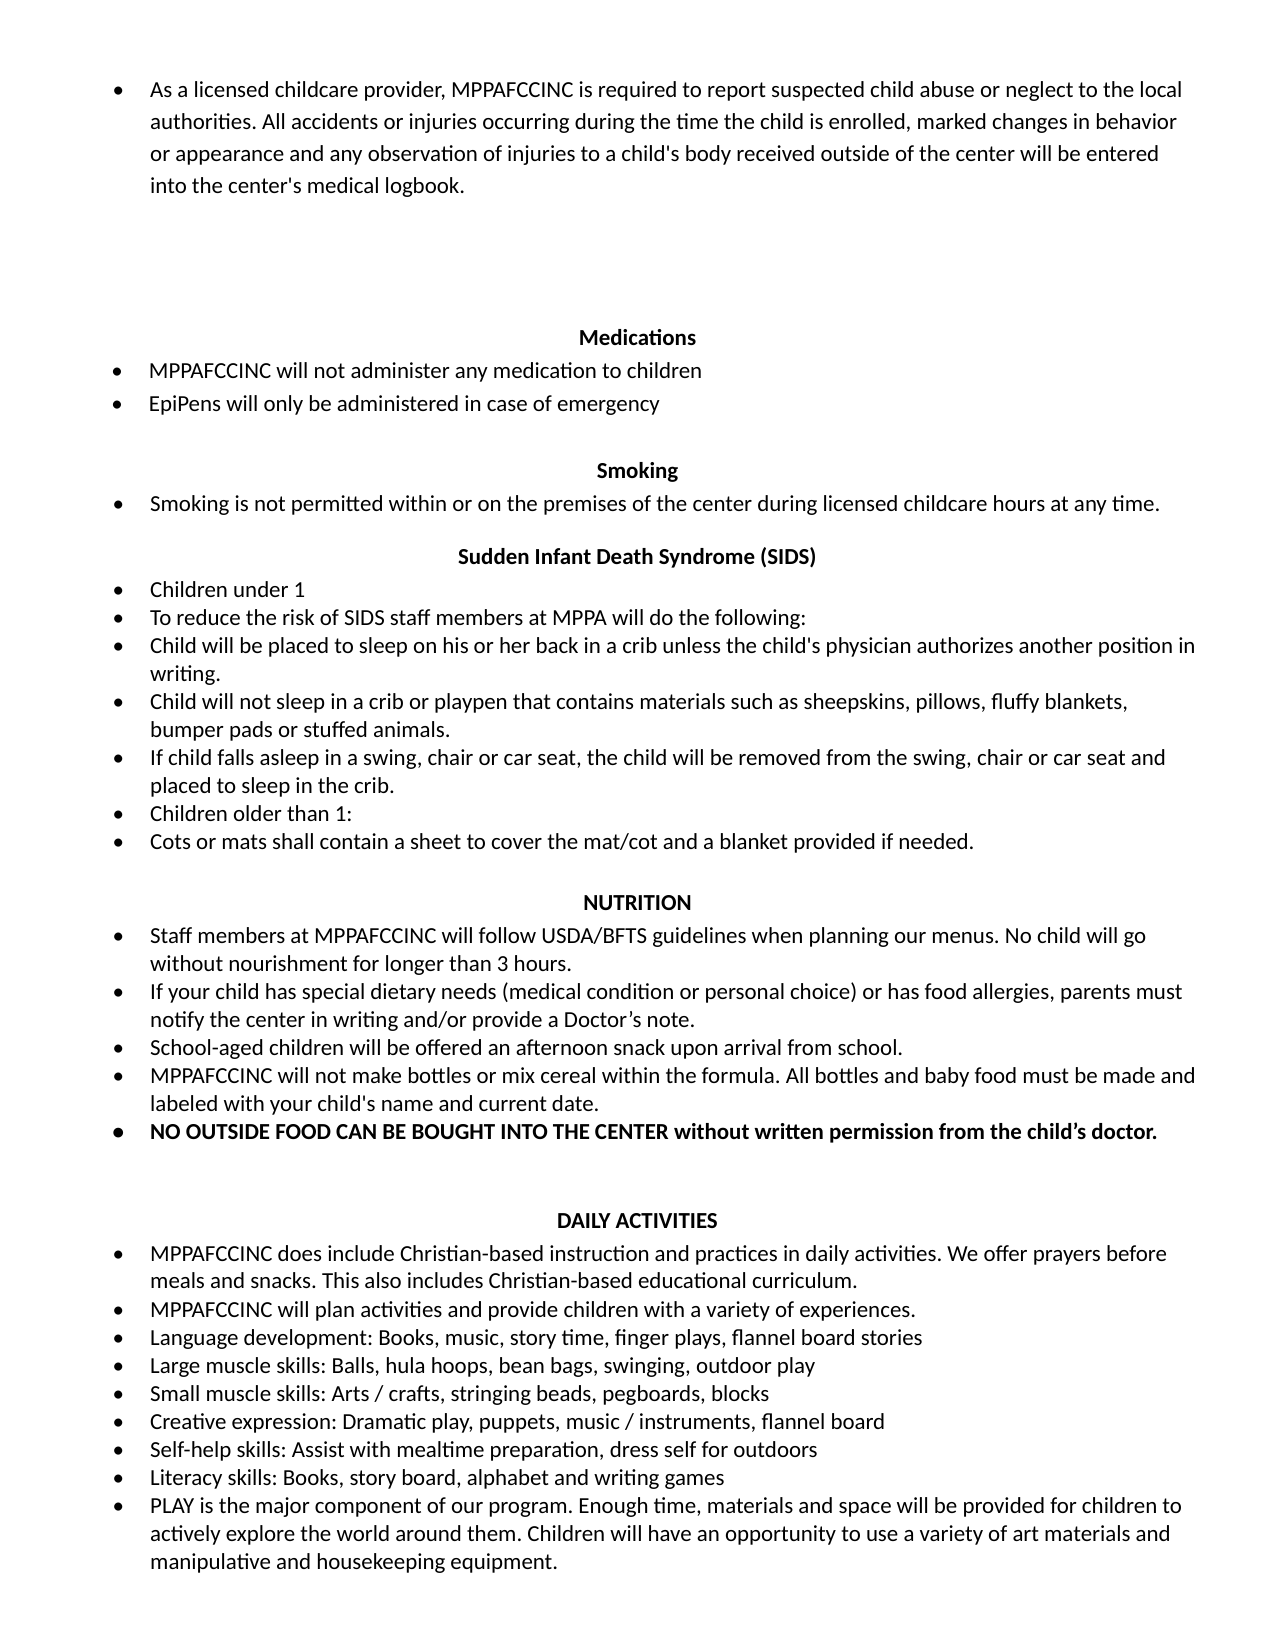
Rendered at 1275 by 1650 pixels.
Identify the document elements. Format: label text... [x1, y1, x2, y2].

text Smoking [75, 456, 1199, 484]
list Children older than 1: [112, 799, 1200, 827]
list If your child has special dietary needs (medical condition or personal choice) or has food allergies, parents must notify the center in writing and/or provide a Doctor’s note. [112, 977, 1200, 1033]
list Self-help skills: Assist with mealtime preparation, dress self for outdoors [112, 1435, 1200, 1463]
list Child will not sleep in a crib or playpen that contains materials such as sheepskins, pillows, fluffy blankets, bumper pads or stuffed animals. [112, 687, 1200, 743]
list Literacy skills: Books, story board, alphabet and writing games [112, 1463, 1200, 1491]
list Children under 1 [112, 575, 1200, 603]
list Smoking is not permitted within or on the premises of the center during licensed childcare hours at any time. [112, 489, 1200, 517]
text Medications [75, 323, 1199, 351]
list NO OUTSIDE FOOD CAN BE BOUGHT INTO THE CENTER without written permission from the child’s doctor. [112, 1117, 1200, 1145]
list Child will be placed to sleep on his or her back in a crib unless the child's physician authorizes another position in writing. [112, 631, 1200, 687]
list Language development: Books, music, story time, finger plays, flannel board stories [112, 1323, 1200, 1351]
list Cots or mats shall contain a sheet to cover the mat/cot and a blanket provided if needed. [112, 827, 1200, 855]
list Small muscle skills: Arts / crafts, stringing beads, pegboards, blocks [112, 1379, 1200, 1407]
list MPPAFCCINC will plan activities and provide children with a variety of experiences. [112, 1295, 1200, 1323]
list As a licensed childcare provider, MPPAFCCINC is required to report suspected child abuse or neglect to the local authorities. All accidents or injuries occurring during the time the child is enrolled, marked changes in behavior or appearance and any observation of injuries to a child's body received outside of the center will be entered into the center's medical logbook. [112, 75, 1200, 199]
list Staff members at MPPAFCCINC will follow USDA/BFTS guidelines when planning our menus. No child will go without nourishment for longer than 3 hours. [112, 921, 1200, 977]
text NUTRITION [75, 888, 1199, 916]
list MPPAFCCINC will not make bottles or mix cereal within the formula. All bottles and baby food must be made and labeled with your child's name and current date. [112, 1061, 1200, 1117]
list School-aged children will be offered an afternoon snack upon arrival from school. [112, 1033, 1200, 1061]
list MPPAFCCINC does include Christian-based instruction and practices in daily activities. We offer prayers before meals and snacks. This also includes Christian-based educational curriculum. [112, 1239, 1200, 1295]
list Large muscle skills: Balls, hula hoops, bean bags, swinging, outdoor play [112, 1351, 1200, 1379]
list Creative expression: Dramatic play, puppets, music / instruments, flannel board [112, 1407, 1200, 1435]
text DAILY ACTIVITIES [75, 1206, 1199, 1234]
list EpiPens will only be administered in case of emergency [111, 389, 1199, 417]
text Sudden Infant Death Syndrome (SIDS) [75, 542, 1199, 570]
list PLAY is the major component of our program. Enough time, materials and space will be provided for children to actively explore the world around them. Children will have an opportunity to use a variety of art materials and manipulative and housekeeping equipment. [112, 1491, 1200, 1575]
list MPPAFCCINC will not administer any medication to children [111, 356, 1199, 384]
list To reduce the risk of SIDS staff members at MPPA will do the following: [112, 603, 1200, 631]
list If child falls asleep in a swing, chair or car seat, the child will be removed from the swing, chair or car seat and placed to sleep in the crib. [112, 743, 1200, 799]
